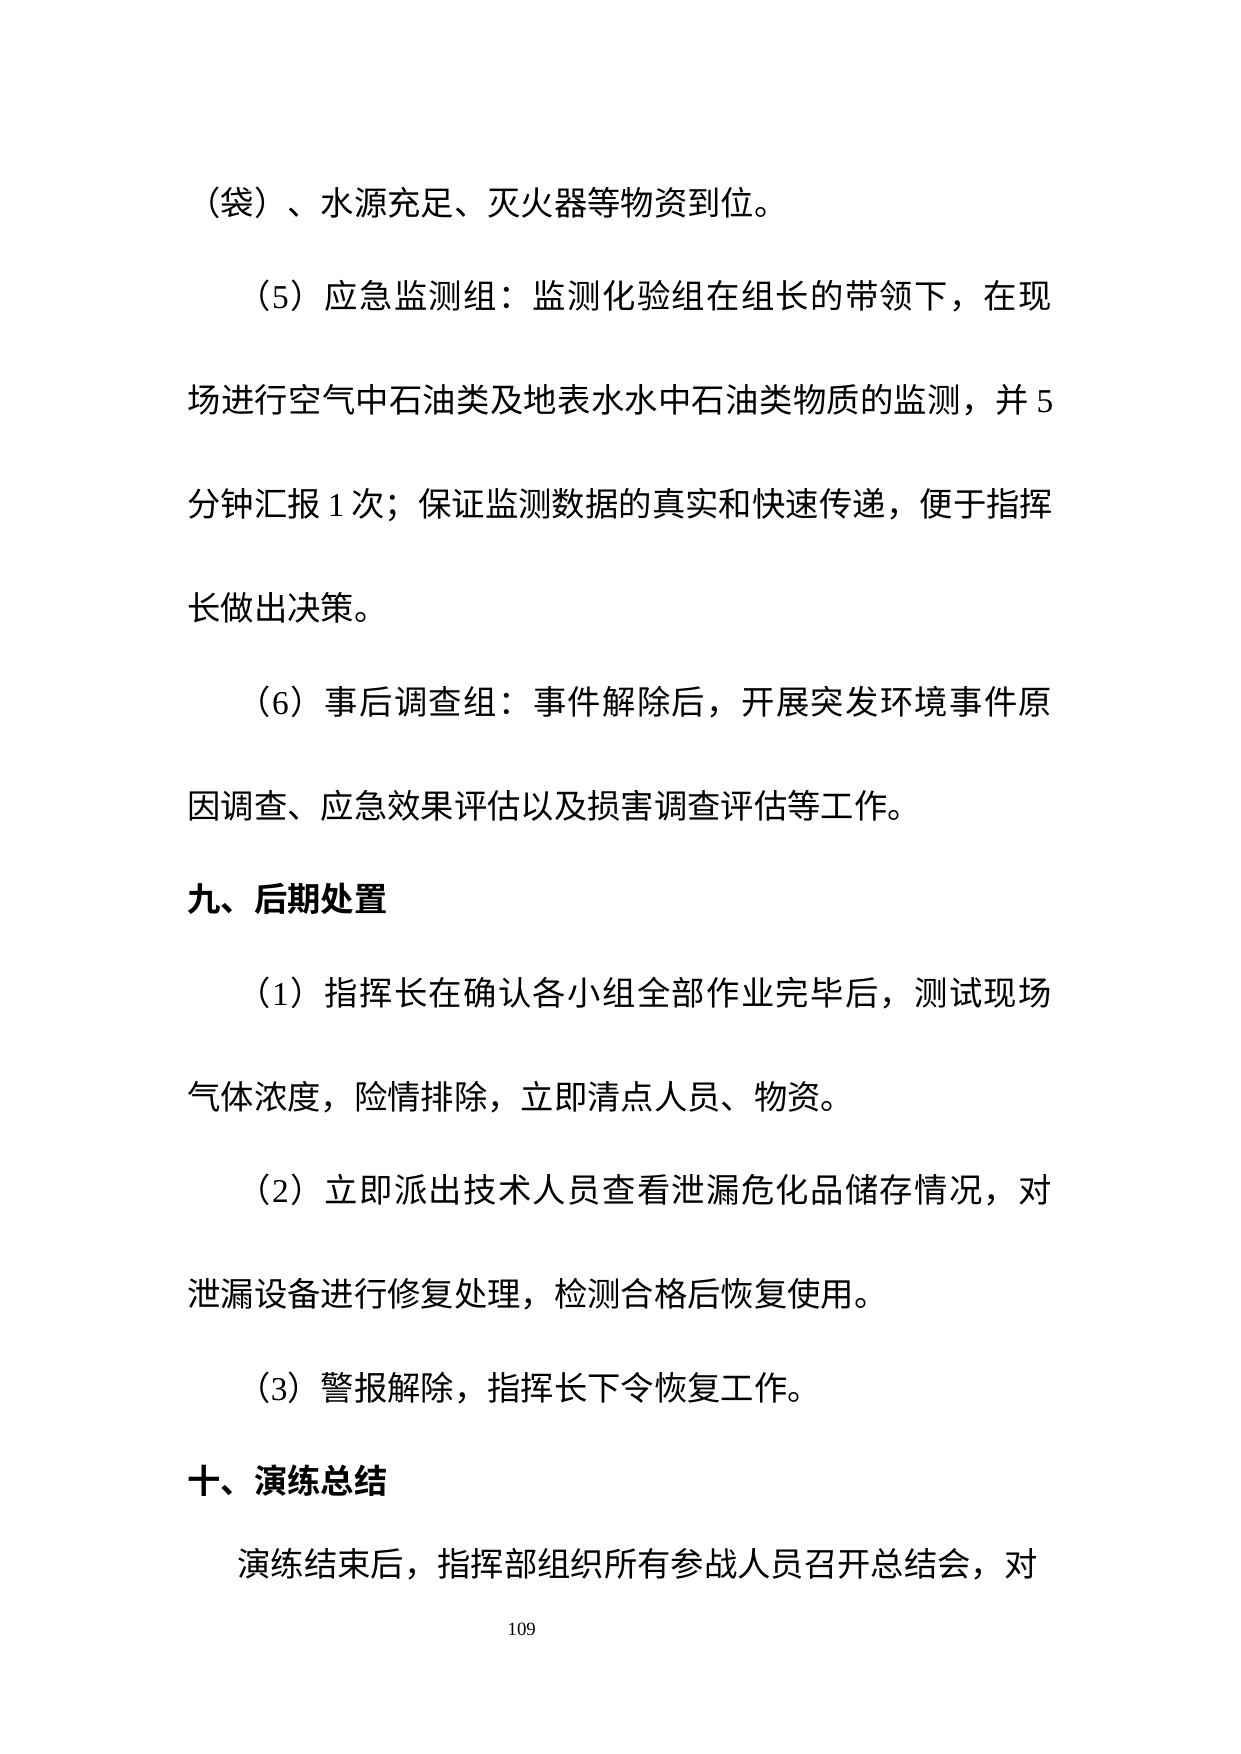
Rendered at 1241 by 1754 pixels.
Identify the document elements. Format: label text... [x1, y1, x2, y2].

text 九、后期处置 [187, 862, 1053, 932]
text 十、演练总结 [187, 1444, 1053, 1514]
text （5）应急监测组：监测化验组在组长的带领下，在现场进行空气中石油类及地表水水中石油类物质的监测，并5分钟汇报1次；保证监测数据的真实和快速传递，便于指挥长做出决策。 [187, 259, 1053, 641]
text （1）指挥长在确认各小组全部作业完毕后，测试现场气体浓度，险情排除，立即清点人员、物资。 [187, 956, 1053, 1129]
text （3）警报解除，指挥长下令恢复工作。 [187, 1351, 1053, 1420]
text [187, 166, 1053, 235]
text （6）事后调查组：事件解除后，开展突发环境事件原因调查、应急效果评估以及损害调查评估等工作。 [187, 665, 1053, 838]
text （2）立即派出技术人员查看泄漏危化品储存情况，对泄漏设备进行修复处理，检测合格后恢复使用。 [187, 1153, 1053, 1327]
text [187, 1538, 1053, 1586]
